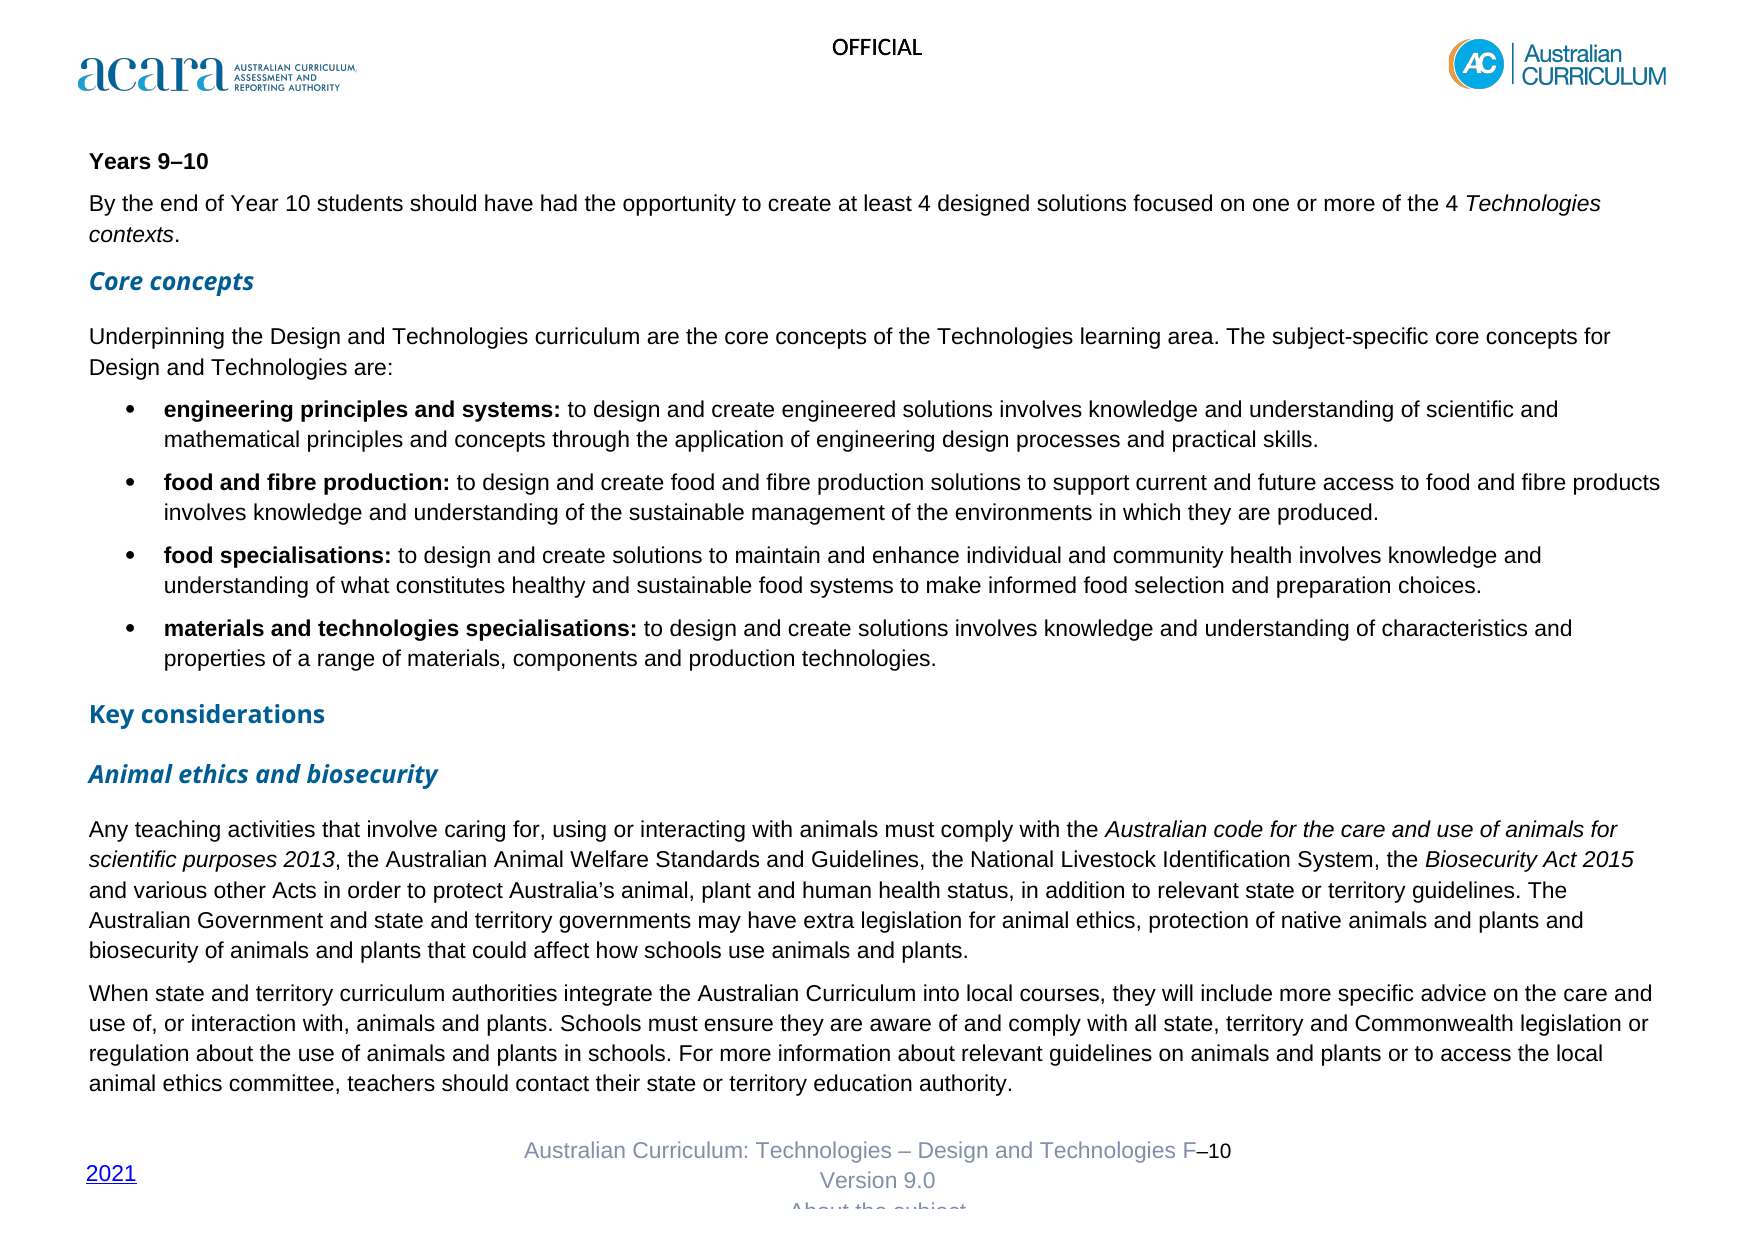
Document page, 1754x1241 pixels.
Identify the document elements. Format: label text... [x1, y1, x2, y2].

subtitle Animal ethics and biosecurity [89, 756, 1665, 790]
picture [1464, 53, 1495, 73]
list engineering principles and systems: to design and create engineered solutions involves knowledge and understanding of scientific and mathematical principles and concepts through the application of engineering design processes and practical skills. [126, 396, 1665, 453]
text Underpinning the Design and Technologies curriculum are the core concepts of the Technologies learning area. The subject-specific core concepts for Design and Technologies are: [89, 323, 1665, 380]
picture [78, 58, 357, 91]
list food specialisations: to design and create solutions to maintain and enhance individual and community health involves knowledge and understanding of what constitutes healthy and sustainable food systems to make informed food selection and preparation choices. [126, 542, 1665, 599]
list food and fibre production: to design and create food and fibre production solutions to support current and future access to food and fibre products involves knowledge and understanding of the sustainable management of the environments in which they are produced. [126, 469, 1665, 526]
text Years 9–10 [89, 148, 1665, 174]
subtitle Key considerations [89, 696, 1665, 730]
picture [1448, 39, 1471, 89]
picture [1487, 39, 1666, 89]
subtitle Core concepts [89, 263, 1665, 297]
text By the end of Year 10 students should have had the opportunity to create at least 4 designed solutions focused on one or more of the 4 Technologies contexts. [89, 190, 1665, 247]
text When state and territory curriculum authorities integrate the Australian Curriculum into local courses, they will include more specific advice on the care and use of, or interaction with, animals and plants. Schools must ensure they are aware of and comply with all state, territory and Commonwealth legislation or regulation about the use of animals and plants in schools. For more information about relevant guidelines on animals and plants or to access the local animal ethics committee, teachers should contact their state or territory education authority. [89, 980, 1665, 1097]
list materials and technologies specialisations: to design and create solutions involves knowledge and understanding of characteristics and properties of a range of materials, components and production technologies. [126, 615, 1665, 672]
text Any teaching activities that involve caring for, using or interacting with animals must comply with the Australian code for the care and use of animals for scientific purposes 2013, the Australian Animal Welfare Standards and Guidelines, the National Livestock Identification System, the Biosecurity Act 2015 and various other Acts in order to protect Australia’s animal, plant and human health status, in addition to relevant state or territory guidelines. The Australian Government and state and territory governments may have extra legislation for animal ethics, protection of native animals and plants and biosecurity of animals and plants that could affect how schools use animals and plants. [89, 816, 1665, 963]
